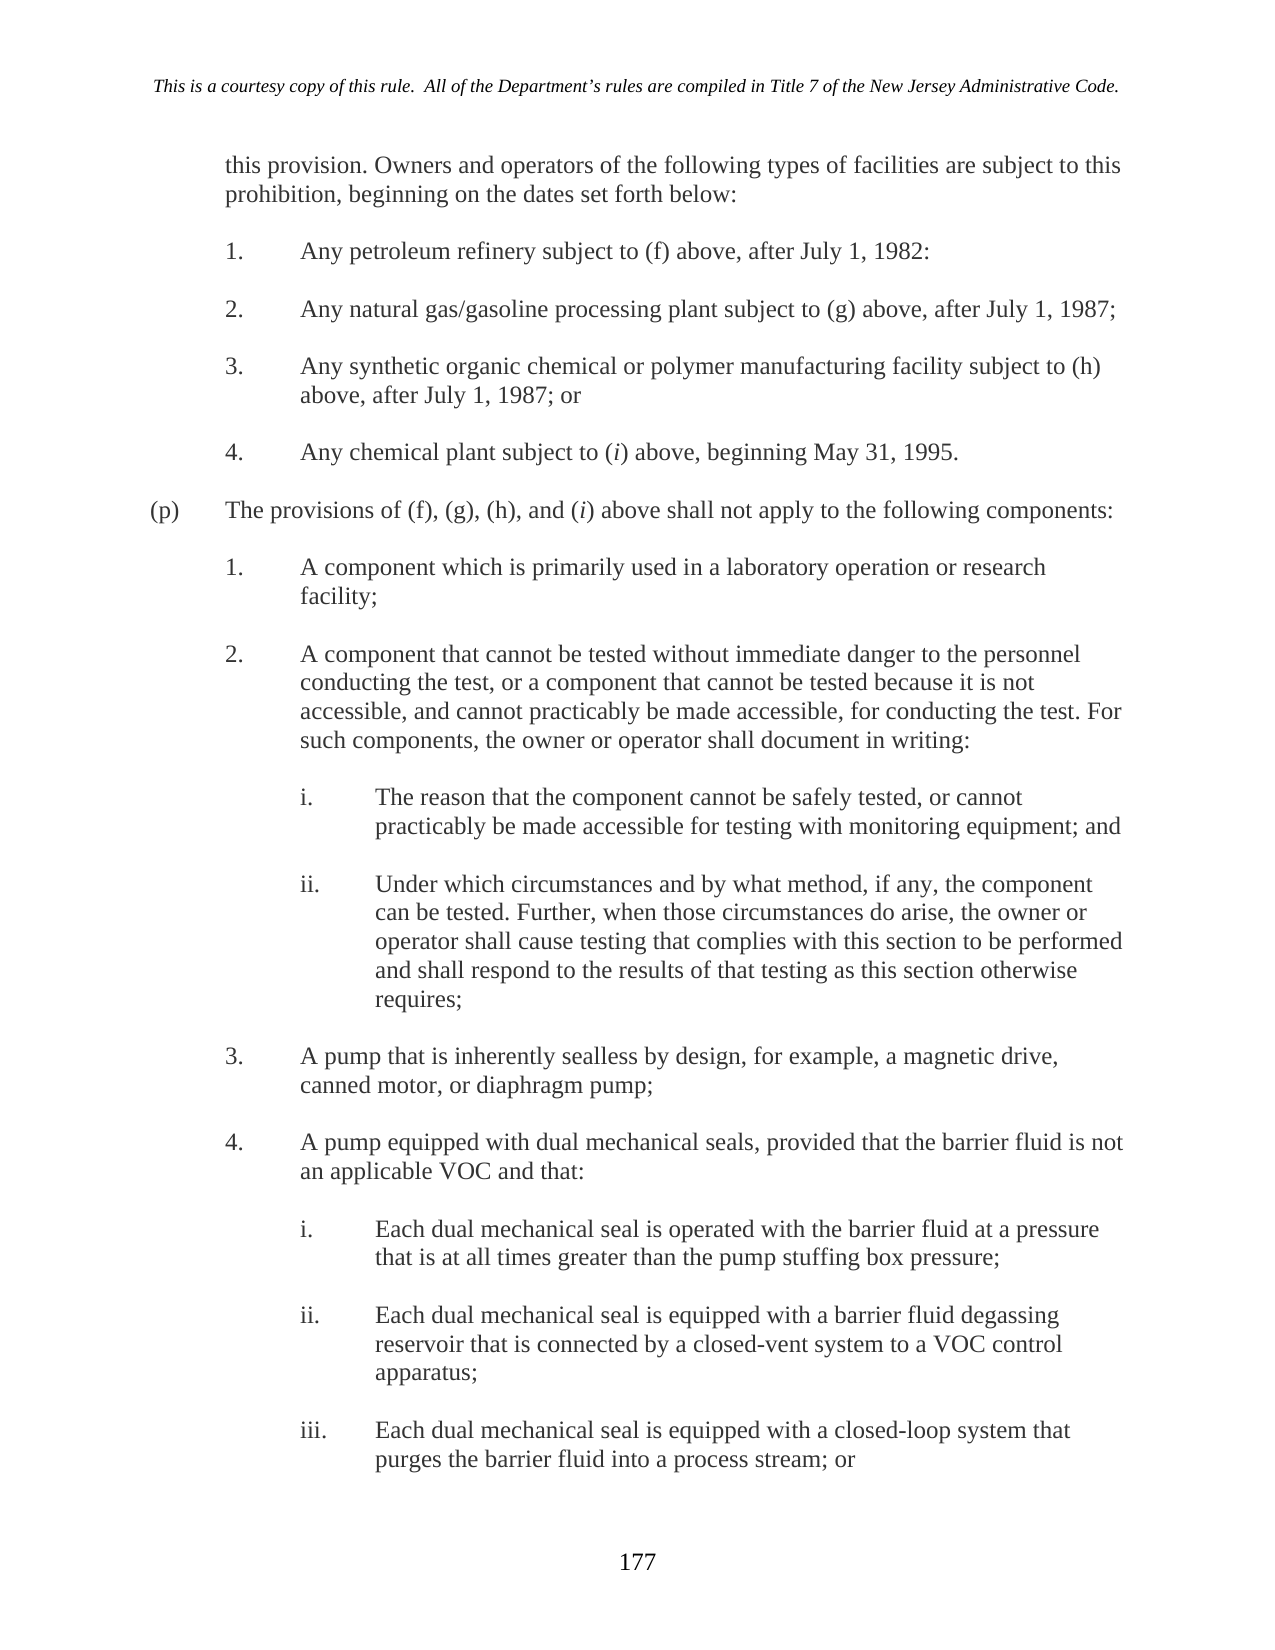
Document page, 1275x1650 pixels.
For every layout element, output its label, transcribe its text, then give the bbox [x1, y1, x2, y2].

text iii. Each dual mechanical seal is equipped with a closed-loop system that purges the barrier fluid into a process stream; or [300, 1415, 1125, 1472]
text 4. A pump equipped with dual mechanical seals, provided that the barrier fluid is not an applicable VOC and that: [225, 1127, 1125, 1185]
text (p) The provisions of (f), (g), (h), and (i) above shall not apply to the following components: [150, 495, 1125, 524]
text 4. Any chemical plant subject to (i) above, beginning May 31, 1995. [225, 437, 1125, 466]
text 1. A component which is primarily used in a laboratory operation or research facility; [225, 552, 1125, 610]
text ii. Under which circumstances and by what method, if any, the component can be tested. Further, when those circumstances do arise, the owner or operator shall cause testing that complies with this section to be performed and shall respond to the results of that testing as this section otherwise requires; [300, 869, 1125, 1012]
text 2. A component that cannot be tested without immediate danger to the personnel conducting the test, or a component that cannot be tested because it is not accessible, and cannot practicably be made accessible, for conducting the test. For such components, the owner or operator shall document in writing: [225, 639, 1125, 754]
text 2. Any natural gas/gasoline processing plant subject to (g) above, after July 1, 1987; [225, 294, 1125, 322]
text i. Each dual mechanical seal is operated with the barrier fluid at a pressure that is at all times greater than the pump stuffing box pressure; [300, 1214, 1125, 1271]
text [150, 150, 1125, 207]
text 3. A pump that is inherently sealless by design, for example, a magnetic drive, canned motor, or diaphragm pump; [225, 1041, 1125, 1099]
text 3. Any synthetic organic chemical or polymer manufacturing facility subject to (h) above, after July 1, 1987; or [225, 351, 1125, 409]
text 1. Any petroleum refinery subject to (f) above, after July 1, 1982: [225, 236, 1125, 265]
text ii. Each dual mechanical seal is equipped with a barrier fluid degassing reservoir that is connected by a closed-vent system to a VOC control apparatus; [300, 1300, 1125, 1386]
text i. The reason that the component cannot be safely tested, or cannot practicably be made accessible for testing with monitoring equipment; and [300, 782, 1125, 840]
